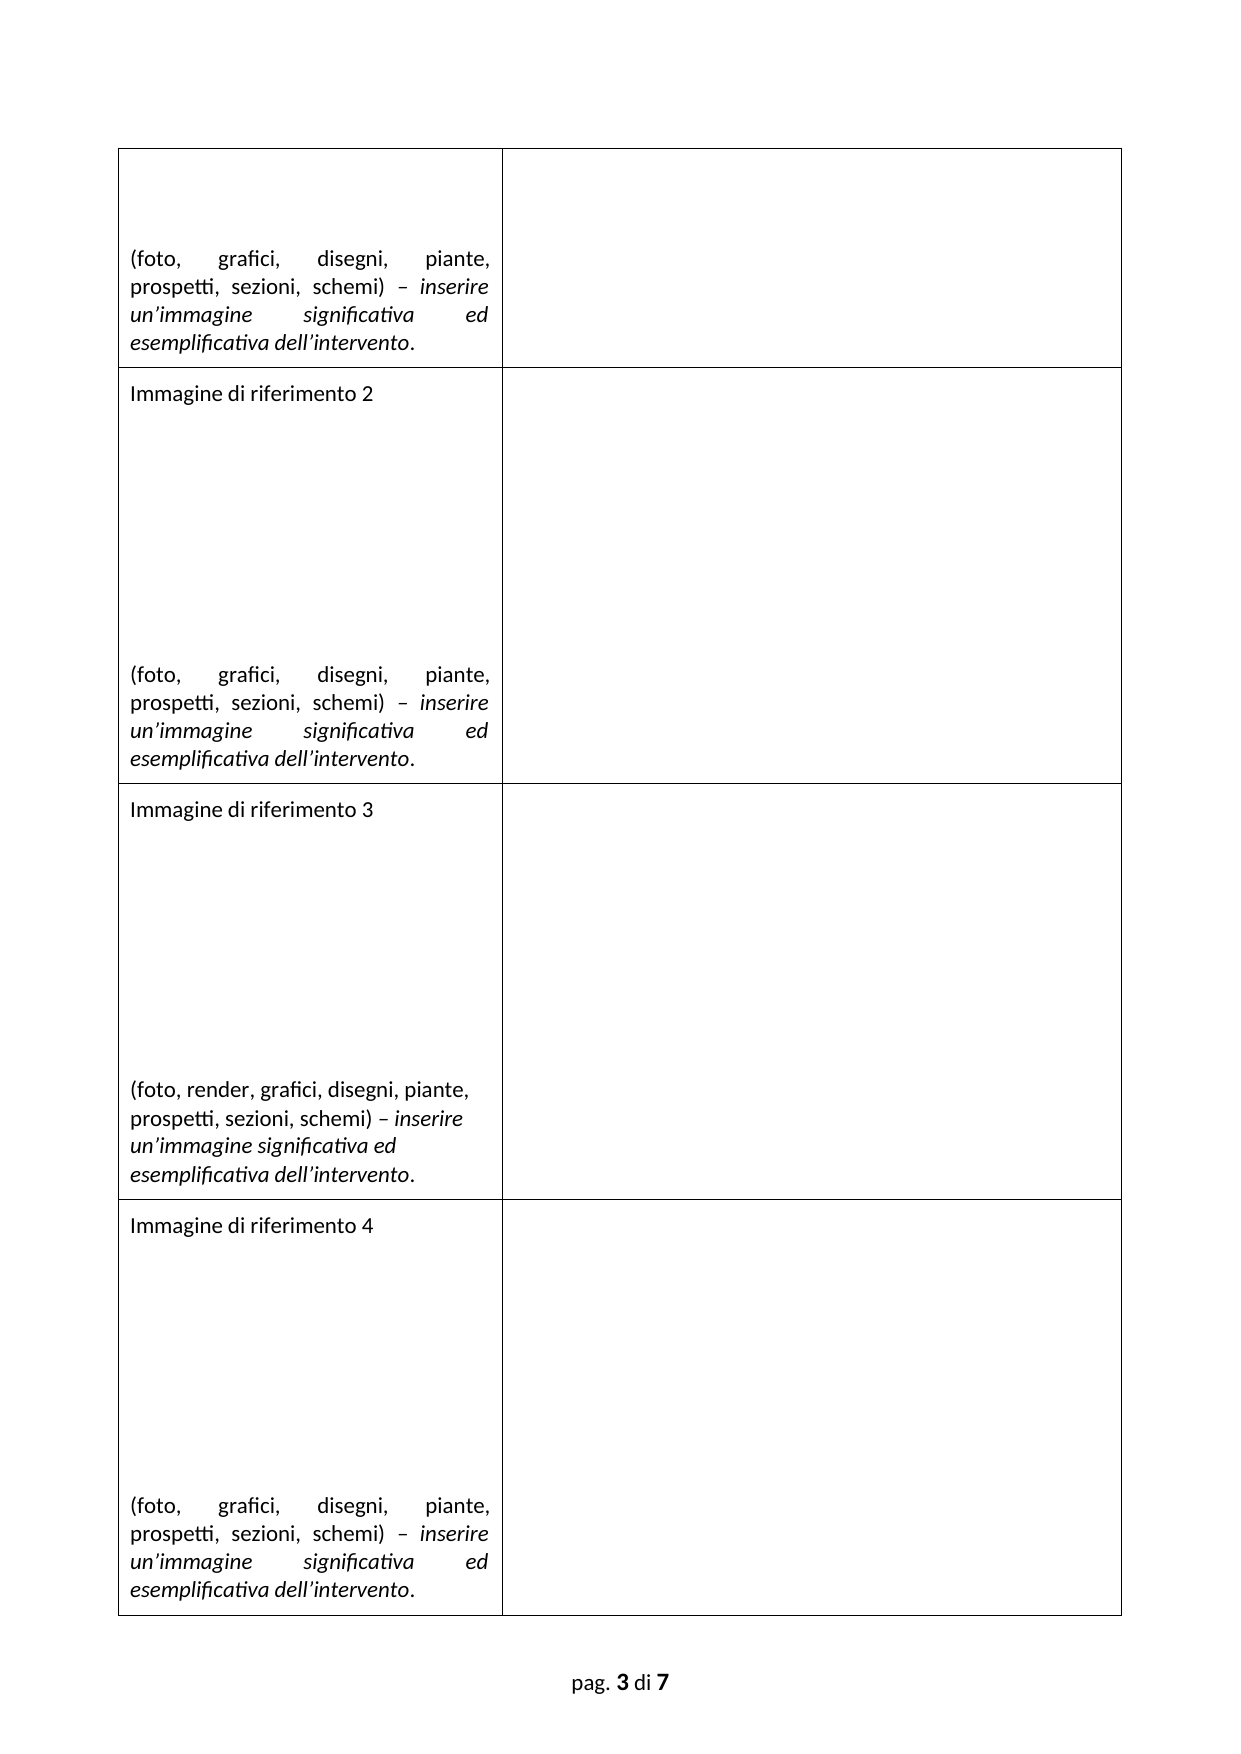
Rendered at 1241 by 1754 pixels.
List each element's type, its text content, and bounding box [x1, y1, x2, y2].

table_cell Immagine di riferimento 4 (foto, grafici, disegni, piante, prospetti, sezioni, schemi) – inserire un’immagine significativa ed esemplificativa dell’intervento. [119, 1200, 502, 1615]
table_cell [503, 368, 1121, 783]
table_cell Immagine di riferimento 3 (foto, render, grafici, disegni, piante, prospetti, sezioni, schemi) – inserire un’immagine significativa ed esemplificativa dell’intervento. [119, 784, 502, 1199]
table_cell Immagine di riferimento 2 (foto, grafici, disegni, piante, prospetti, sezioni, schemi) – inserire un’immagine significativa ed esemplificativa dell’intervento. [119, 368, 502, 783]
table_cell [503, 784, 1121, 1199]
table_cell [119, 149, 502, 367]
table_cell [503, 1200, 1121, 1615]
table_cell [503, 149, 1121, 367]
